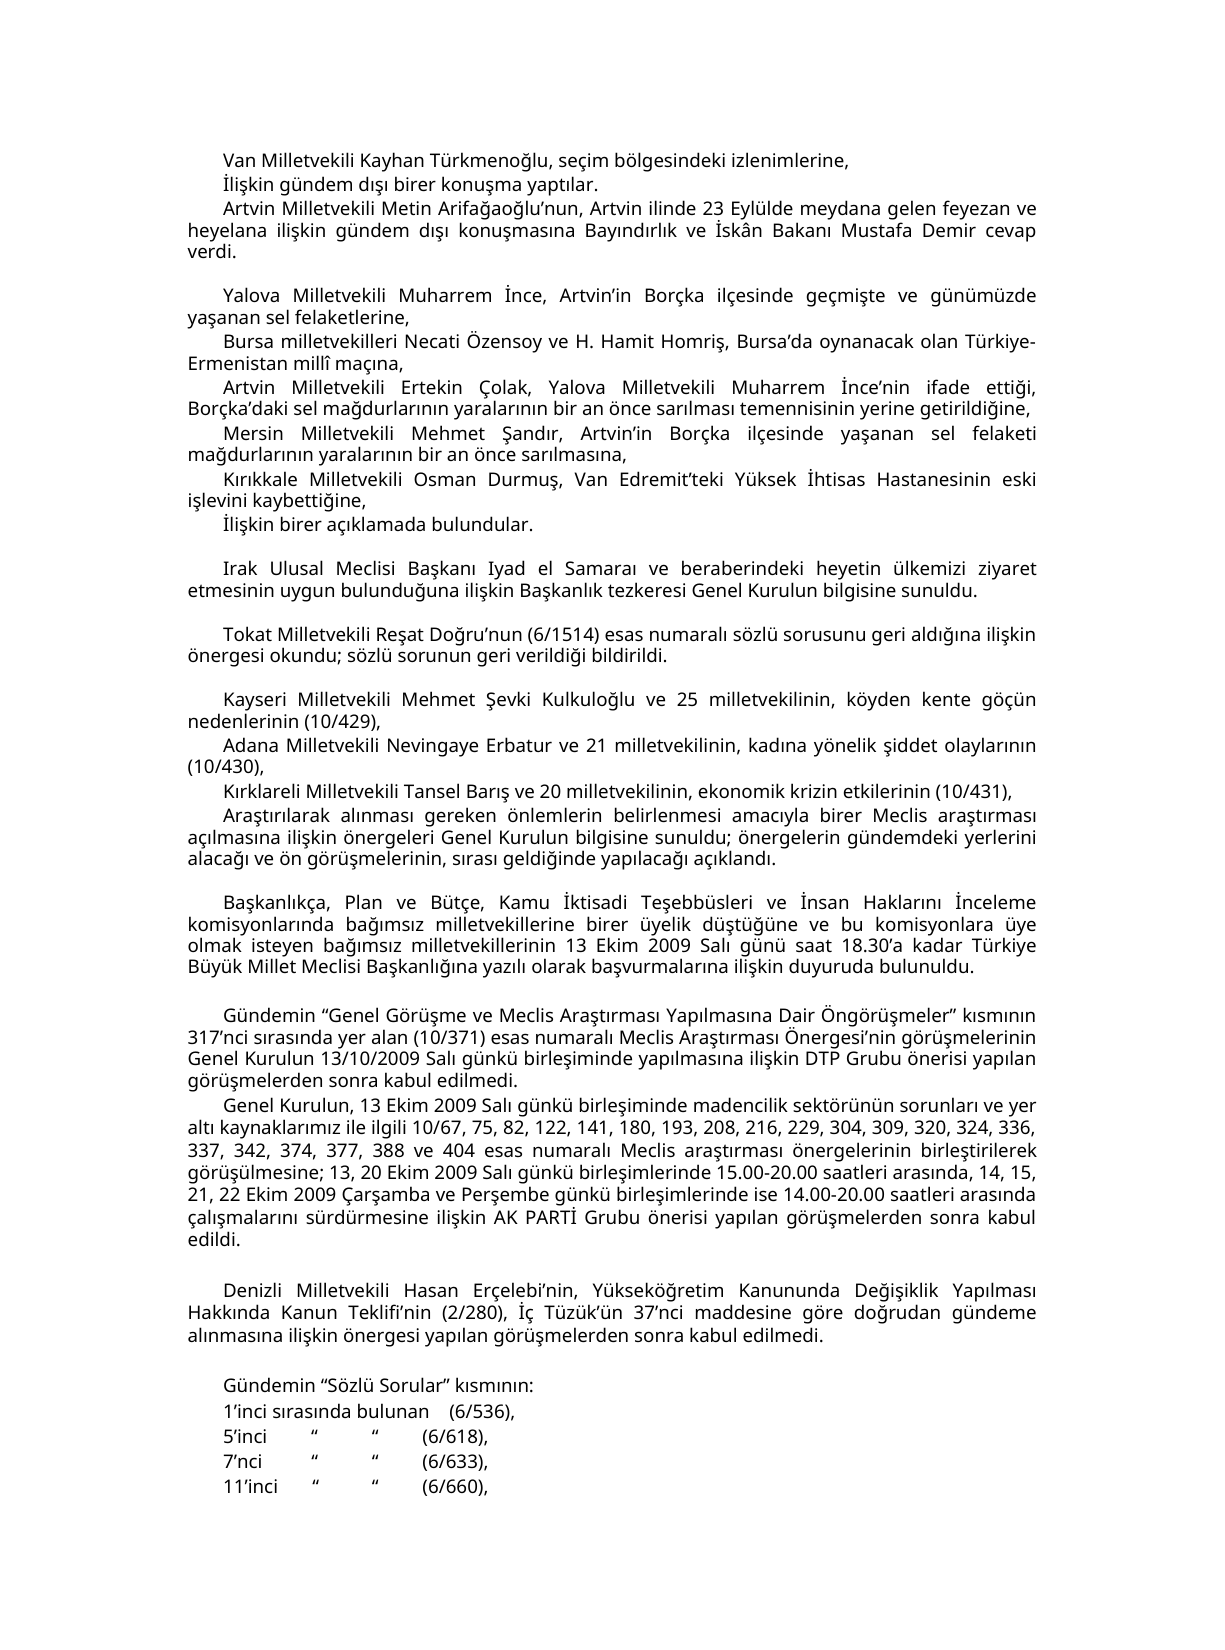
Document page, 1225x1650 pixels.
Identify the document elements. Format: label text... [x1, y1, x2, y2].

text Van Milletvekili Kayhan Türkmenoğlu, seçim bölgesindeki izlenimlerine, [187, 150, 1037, 171]
text Kayseri Milletvekili Mehmet Şevki Kulkuloğlu ve 25 milletvekilinin, köyden kente göçün nedenlerinin (10/429), [187, 689, 1037, 732]
text Kırklareli Milletvekili Tansel Barış ve 20 milletvekilinin, ekonomik krizin etkilerinin (10/431), [187, 781, 1037, 803]
text Başkanlıkça, Plan ve Bütçe, Kamu İktisadi Teşebbüsleri ve İnsan Haklarını İnceleme komisyonlarında bağımsız milletvekillerine birer üyelik düştüğüne ve bu komisyonlara üye olmak isteyen bağımsız milletvekillerinin 13 Ekim 2009 Salı günü saat 18.30’a kadar Türkiye Büyük Millet Meclisi Başkanlığına yazılı olarak başvurmalarına ilişkin duyuruda bulunuldu. [187, 892, 1037, 978]
text Kırıkkale Milletvekili Osman Durmuş, Van Edremit’teki Yüksek İhtisas Hastanesinin eski işlevini kaybettiğine, [187, 469, 1037, 512]
text Artvin Milletvekili Ertekin Çolak, Yalova Milletvekili Muharrem İnce’nin ifade ettiği, Borçka’daki sel mağdurlarının yaralarının bir an önce sarılması temennisinin yerine getirildiğine, [187, 377, 1037, 420]
text İlişkin birer açıklamada bulundular. [187, 515, 1037, 536]
text Artvin Milletvekili Metin Arifağaoğlu’nun, Artvin ilinde 23 Eylülde meydana gelen feyezan ve heyelana ilişkin gündem dışı konuşmasına Bayındırlık ve İskân Bakanı Mustafa Demir cevap verdi. [187, 199, 1037, 263]
text İlişkin gündem dışı birer konuşma yaptılar. [187, 174, 1037, 196]
text Yalova Milletvekili Muharrem İnce, Artvin’in Borçka ilçesinde geçmişte ve günümüzde yaşanan sel felaketlerine, [187, 286, 1037, 328]
text Gündemin “Genel Görüşme ve Meclis Araştırması Yapılmasına Dair Öngörüşmeler” kısmının 317’nci sırasında yer alan (10/371) esas numaralı Meclis Araştırması Önergesi’nin görüşmelerinin Genel Kurulun 13/10/2009 Salı günkü birleşiminde yapılmasına ilişkin DTP Grubu önerisi yapılan görüşmelerden sonra kabul edilmedi. [187, 1006, 1037, 1091]
text Tokat Milletvekili Reşat Doğru’nun (6/1514) esas numaralı sözlü sorusunu geri aldığına ilişkin önergesi okundu; sözlü sorunun geri verildiği bildirildi. [187, 624, 1037, 667]
text Adana Milletvekili Nevingaye Erbatur ve 21 milletvekilinin, kadına yönelik şiddet olaylarının (10/430), [187, 735, 1037, 778]
text 11’inci “ “ (6/660), [187, 1476, 1037, 1498]
text Denizli Milletvekili Hasan Erçelebi’nin, Yükseköğretim Kanununda Değişiklik Yapılması Hakkında Kanun Teklifi’nin (2/280), İç Tüzük’ün 37’nci maddesine göre doğrudan gündeme alınmasına ilişkin önergesi yapılan görüşmelerden sonra kabul edilmedi. [187, 1279, 1037, 1347]
text Irak Ulusal Meclisi Başkanı Iyad el Samaraı ve beraberindeki heyetin ülkemizi ziyaret etmesinin uygun bulunduğuna ilişkin Başkanlık tezkeresi Genel Kurulun bilgisine sunuldu. [187, 559, 1037, 602]
text Araştırılarak alınması gereken önlemlerin belirlenmesi amacıyla birer Meclis araştırması açılmasına ilişkin önergeleri Genel Kurulun bilgisine sunuldu; önergelerin gündemdeki yerlerini alacağı ve ön görüşmelerinin, sırası geldiğinde yapılacağı açıklandı. [187, 806, 1037, 870]
text Bursa milletvekilleri Necati Özensoy ve H. Hamit Homriş, Bursa’da oynanacak olan Türkiye-Ermenistan millî maçına, [187, 331, 1037, 374]
text Gündemin “Sözlü Sorular” kısmının: [187, 1375, 1037, 1397]
text 5’inci “ “ (6/618), [187, 1425, 1037, 1448]
text 7’nci “ “ (6/633), [187, 1451, 1037, 1473]
text Mersin Milletvekili Mehmet Şandır, Artvin’in Borçka ilçesinde yaşanan sel felaketi mağdurlarının yaralarının bir an önce sarılmasına, [187, 423, 1037, 466]
text Genel Kurulun, 13 Ekim 2009 Salı günkü birleşiminde madencilik sektörünün sorunları ve yer altı kaynaklarımız ile ilgili 10/67, 75, 82, 122, 141, 180, 193, 208, 216, 229, 304, 309, 320, 324, 336, 337, 342, 374, 377, 388 ve 404 esas numaralı Meclis araştırması önergelerinin birleştirilerek görüşülmesine; 13, 20 Ekim 2009 Salı günkü birleşimlerinde 15.00-20.00 saatleri arasında, 14, 15, 21, 22 Ekim 2009 Çarşamba ve Perşembe günkü birleşimlerinde ise 14.00-20.00 saatleri arasında çalışmalarını sürdürmesine ilişkin AK PARTİ Grubu önerisi yapılan görüşmelerden sonra kabul edildi. [187, 1094, 1037, 1251]
text 1’inci sırasında bulunan (6/536), [187, 1400, 1037, 1422]
